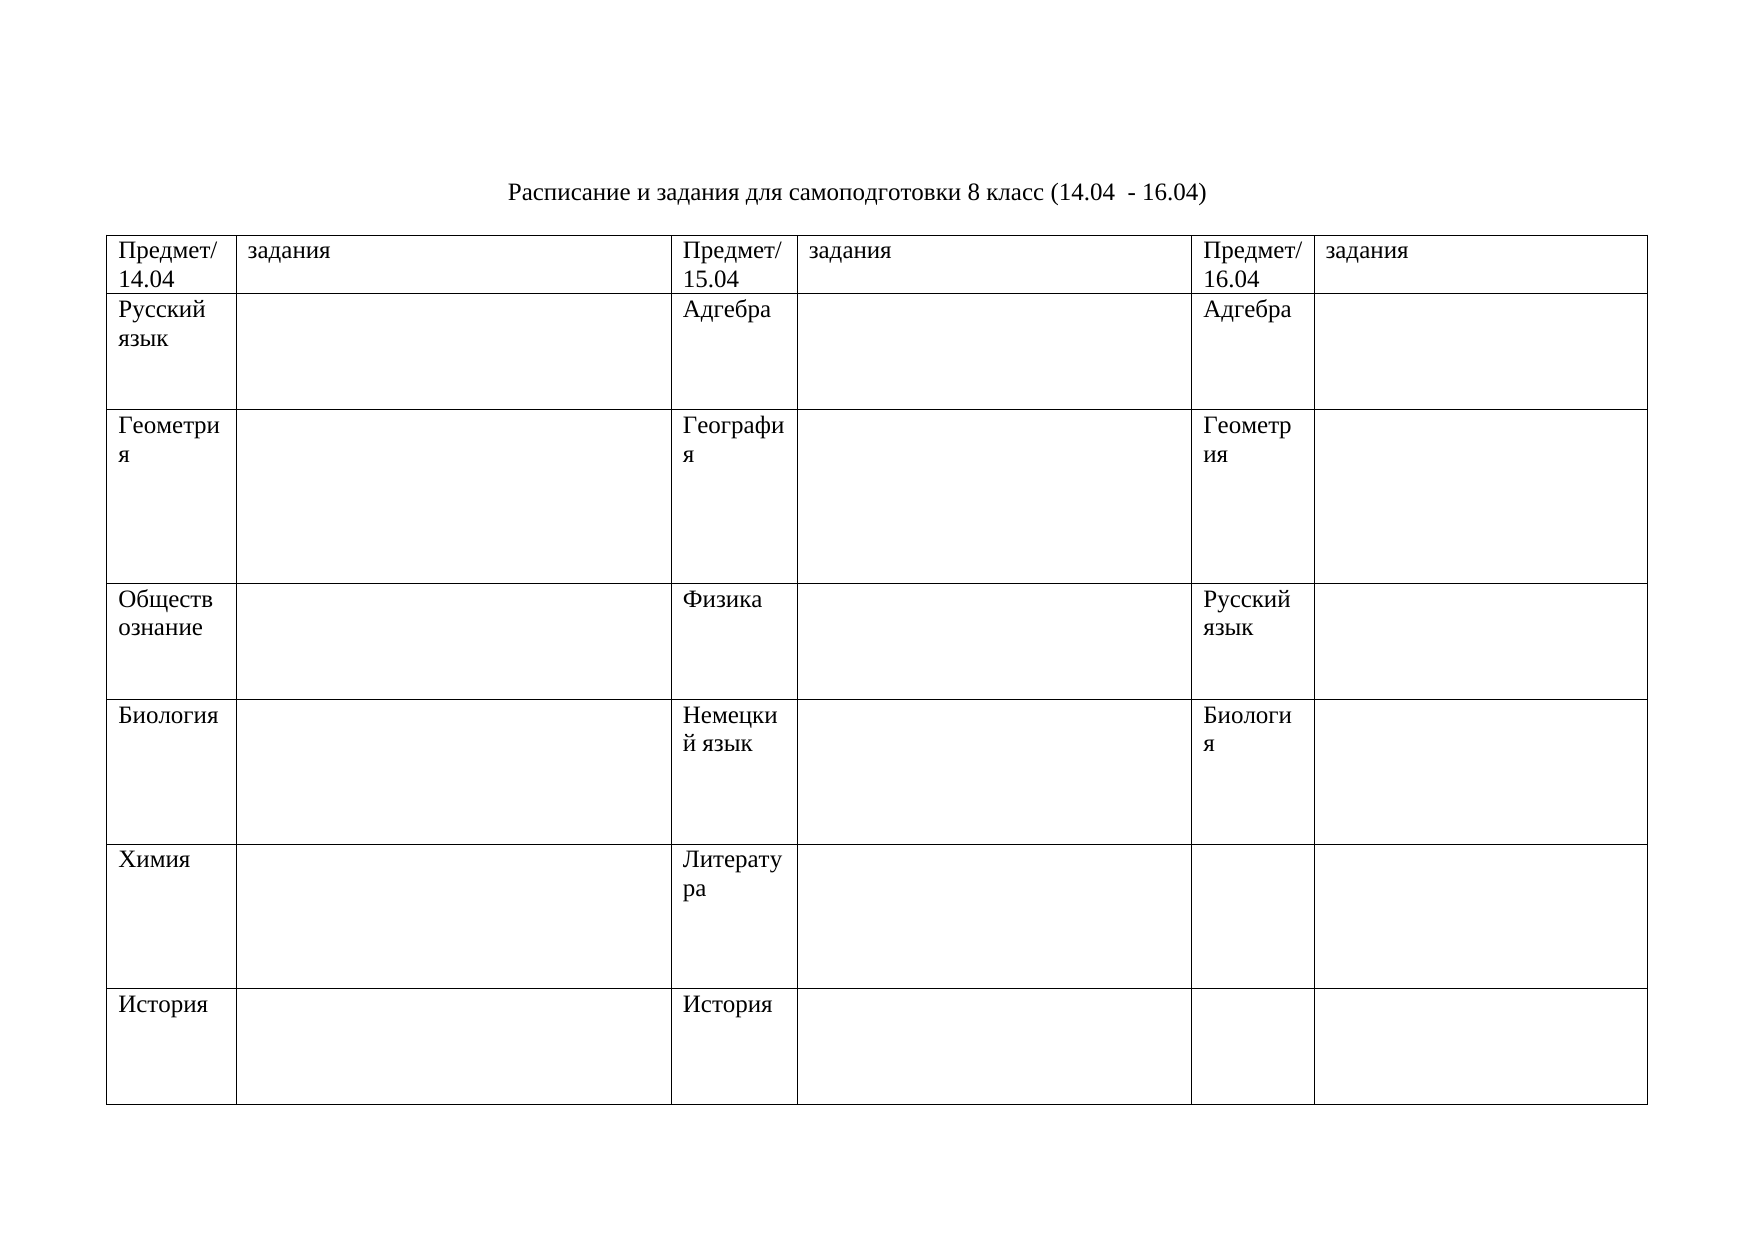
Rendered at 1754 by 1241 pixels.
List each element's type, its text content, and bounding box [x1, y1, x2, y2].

table_cell [798, 845, 1191, 988]
table_cell История [107, 989, 236, 1104]
table_cell Биология [1192, 700, 1314, 843]
table_cell [798, 700, 1191, 843]
table_header задания [798, 236, 1191, 293]
table_header задания [1315, 236, 1647, 293]
table_cell Адгебра [1192, 294, 1314, 409]
table_header Предмет/ 16.04 [1192, 236, 1314, 293]
table_cell Физика [672, 584, 797, 699]
table_cell [1315, 584, 1647, 699]
table_cell [1315, 410, 1647, 583]
table_cell [237, 410, 671, 583]
table_cell [237, 700, 671, 843]
table_cell Литература [672, 845, 797, 988]
table_cell [1315, 294, 1647, 409]
table_cell Немецкий язык [672, 700, 797, 843]
table_cell Русский язык [107, 294, 236, 409]
table_cell Обществознание [107, 584, 236, 699]
table_cell [237, 584, 671, 699]
table_cell Адгебра [672, 294, 797, 409]
table_cell История [672, 989, 797, 1104]
table_cell Геометрия [107, 410, 236, 583]
table_cell [237, 989, 671, 1104]
table_cell [798, 410, 1191, 583]
table_cell [1192, 845, 1314, 988]
table_cell Геометрия [1192, 410, 1314, 583]
table_cell [1315, 700, 1647, 843]
table_cell Биология [107, 700, 236, 843]
table_cell [798, 294, 1191, 409]
table_cell География [672, 410, 797, 583]
table_cell [1315, 845, 1647, 988]
table_cell [237, 294, 671, 409]
table_header задания [237, 236, 671, 293]
table_cell [1315, 989, 1647, 1104]
table_cell [798, 989, 1191, 1104]
table_cell [237, 845, 671, 988]
table_header Предмет/14.04 [107, 236, 236, 293]
table_cell Русский язык [1192, 584, 1314, 699]
table_cell Химия [107, 845, 236, 988]
table_cell [798, 584, 1191, 699]
table_header Предмет/ 15.04 [672, 236, 797, 293]
text Расписание и задания для самоподготовки 8 класс (14.04 - 16.04) [118, 177, 1636, 206]
table_cell [1192, 989, 1314, 1104]
